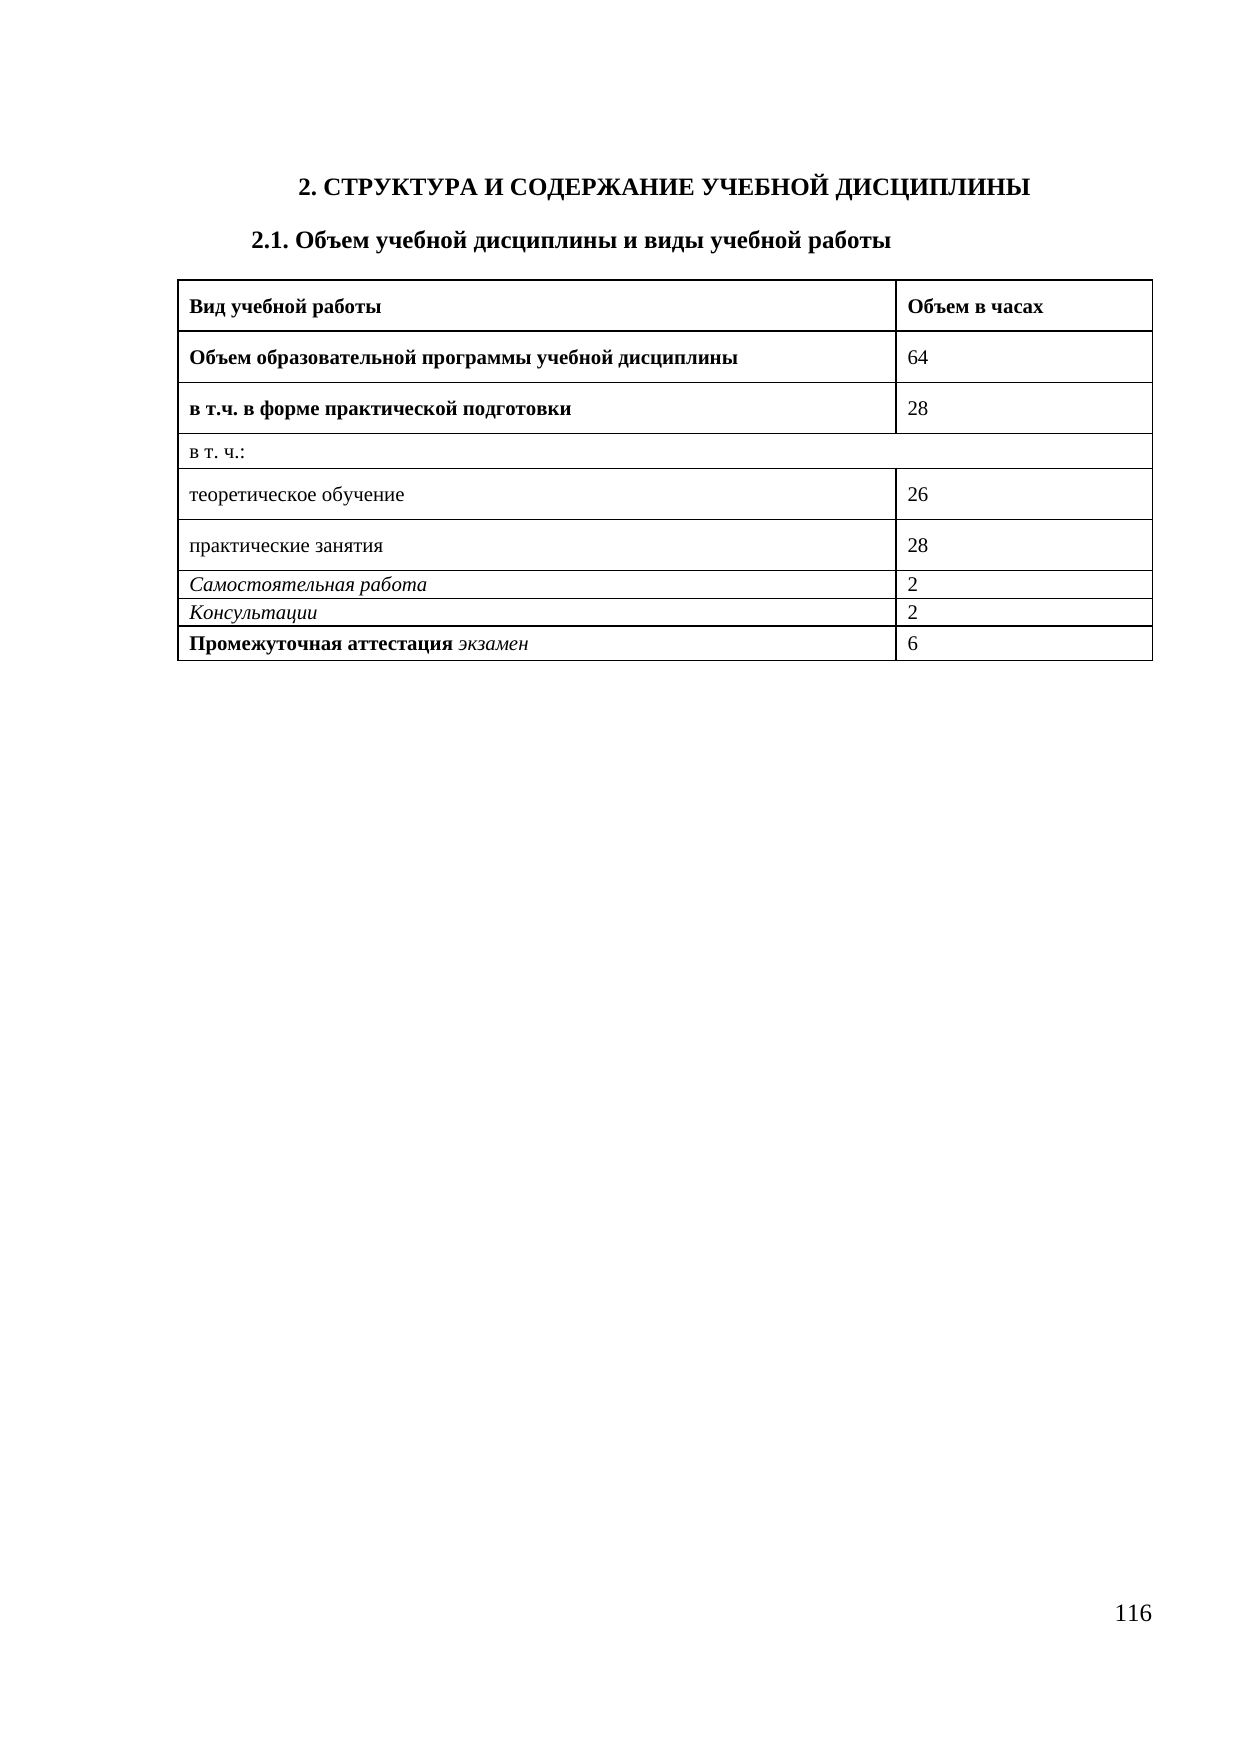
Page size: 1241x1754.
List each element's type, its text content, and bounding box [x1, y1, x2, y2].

text 2.1. Объем учебной дисциплины и виды учебной работы [177, 226, 1152, 254]
table_cell Самостоятельная работа [179, 571, 895, 597]
table_header Объем в часах [897, 281, 1152, 330]
table_cell Промежуточная аттестация экзамен [179, 627, 895, 660]
table_cell 6 [897, 627, 1152, 660]
table_cell в т.ч. в форме практической подготовки [179, 383, 895, 432]
table_cell Объем образовательной программы учебной дисциплины [179, 332, 895, 381]
table_cell 26 [897, 469, 1152, 518]
text 2. СТРУКТУРА И СОДЕРЖАНИЕ УЧЕБНОЙ ДИСЦИПЛИНЫ [177, 172, 1152, 201]
table_cell теоретическое обучение [179, 469, 895, 518]
table_cell Консультации [179, 599, 895, 625]
table_cell в т. ч.: [179, 434, 1152, 467]
table_header Вид учебной работы [179, 281, 895, 330]
table_cell 2 [897, 599, 1152, 625]
table_cell 28 [897, 520, 1152, 569]
table_cell 64 [897, 332, 1152, 381]
table_cell 28 [897, 383, 1152, 432]
table_cell 2 [897, 571, 1152, 597]
table_cell практические занятия [179, 520, 895, 569]
